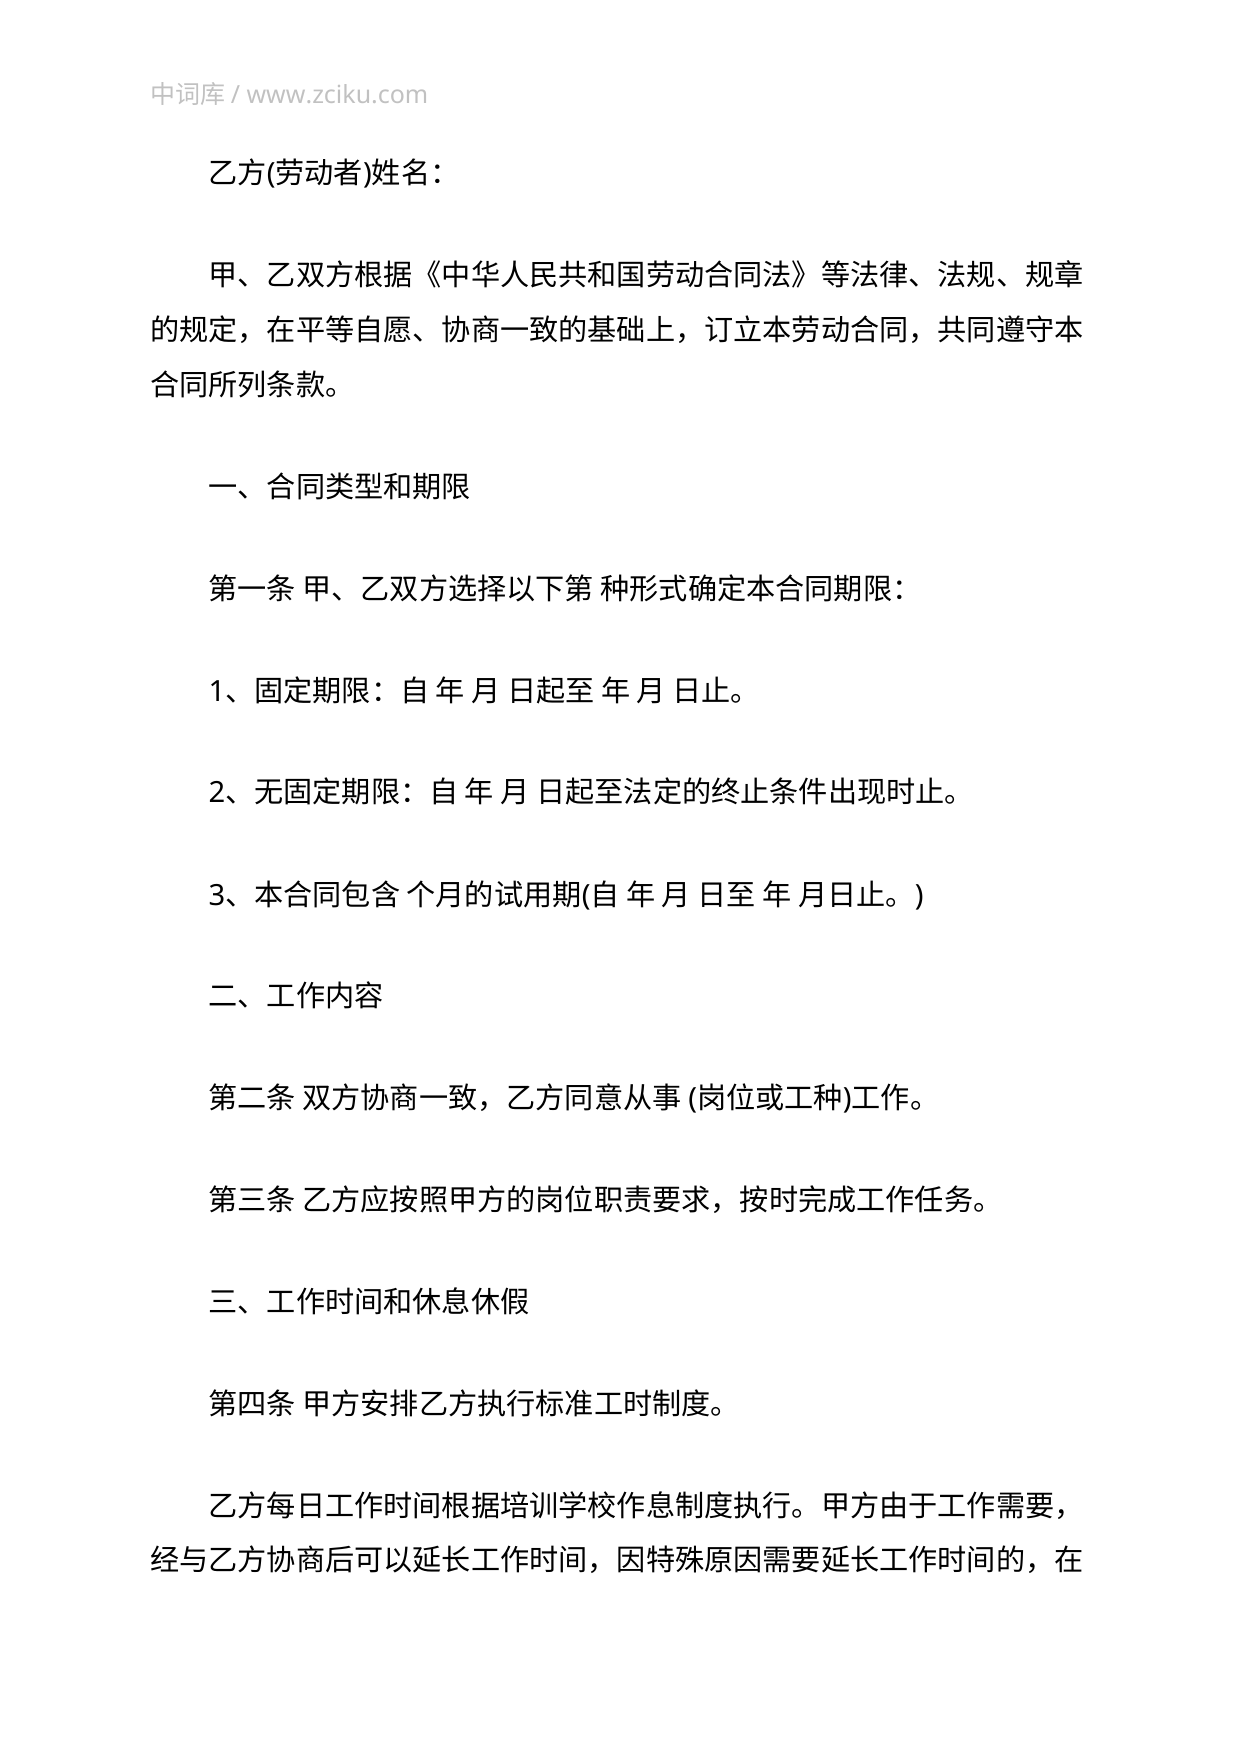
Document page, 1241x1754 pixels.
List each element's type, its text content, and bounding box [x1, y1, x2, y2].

text 乙方(劳动者)姓名： [150, 150, 1090, 192]
text 2、无固定期限：自 年 月 日起至法定的终止条件出现时止。 [150, 769, 1090, 811]
text 3、本合同包含 个月的试用期(自 年 月 日至 年 月日止。) [150, 871, 1090, 913]
text 二、工作内容 [150, 973, 1090, 1015]
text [150, 1482, 1090, 1579]
text 第一条 甲、乙双方选择以下第 种形式确定本合同期限： [150, 565, 1090, 608]
text 三、工作时间和休息休假 [150, 1278, 1090, 1321]
text 1、固定期限：自 年 月 日起至 年 月 日止。 [150, 667, 1090, 709]
text 第三条 乙方应按照甲方的岗位职责要求，按时完成工作任务。 [150, 1177, 1090, 1219]
text 一、合同类型和期限 [150, 463, 1090, 506]
text 甲、乙双方根据《中华人民共和国劳动合同法》等法律、法规、规章的规定，在平等自愿、协商一致的基础上，订立本劳动合同，共同遵守本合同所列条款。 [150, 252, 1090, 404]
text 第四条 甲方安排乙方执行标准工时制度。 [150, 1380, 1090, 1423]
text 第二条 双方协商一致，乙方同意从事 (岗位或工种)工作。 [150, 1075, 1090, 1117]
